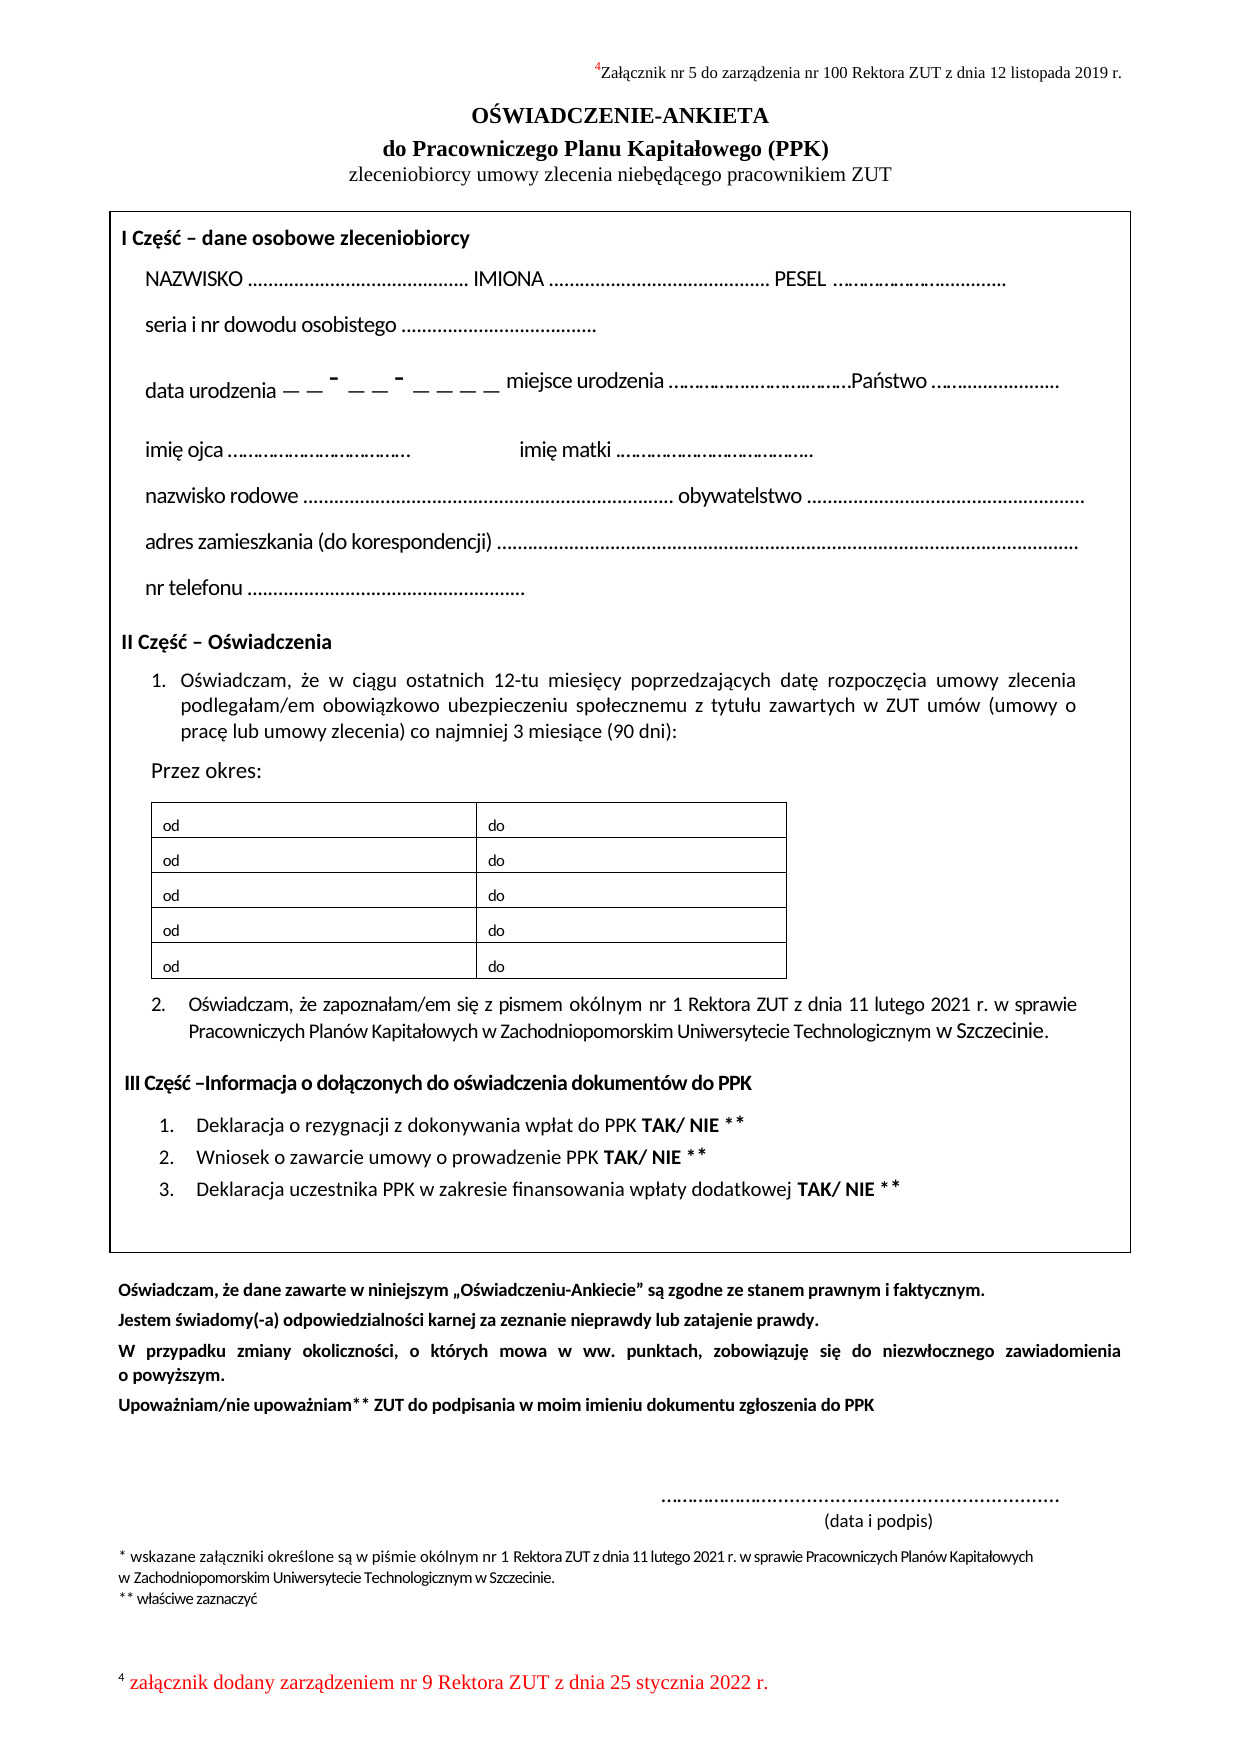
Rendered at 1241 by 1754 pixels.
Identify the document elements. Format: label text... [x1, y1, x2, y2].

table_header I Część – dane osobowe zleceniobiorcy NAZWISKO ........................................... IMIONA ........................................... PESEL …………………............. seria i nr dowodu osobistego ...................................... data urodzenia — — - — — - — — — — miejsce urodzenia ……………..……….………Państwo ……................... imię ojca ……………………………… imię matki .……………………………….. nazwisko rodowe ........................................................................ obywatelstwo ...................................................... adres zamieszkania (do korespondencji) ................................................................................................................. nr telefonu ...................................................... II Część – Oświadczenia Oświadczam, że w ciągu ostatnich 12-tu miesięcy poprzedzających datę rozpoczęcia umowy zlecenia podlegałam/em obowiązkowo ubezpieczeniu społecznemu z tytułu zawartych w ZUT umów (umowy o pracę lub umowy zlecenia) co najmniej 3 miesiące (90 dni): Przez okres: Oświadczam, że zapoznałam/em się z pismem okólnym nr 1 Rektora ZUT z dnia 11 lutego 2021 r. w sprawie Pracowniczych Planów Kapitałowych w Zachodniopomorskim Uniwersytecie Technologicznym w Szczecinie. III Część –Informacja o dołączonych do oświadczenia dokumentów do PPK Deklaracja o rezygnacji z dokonywania wpłat do PPK TAK/ NIE ** Wniosek o zawarcie umowy o prowadzenie PPK TAK/ NIE ** Deklaracja uczestnika PPK w zakresie finansowania wpłaty dodatkowej TAK/ NIE ** [111, 212, 1130, 1252]
text ………………….................................................. [650, 1480, 1061, 1508]
text Załącznik nr 5 do zarządzenia nr 100 Rektora ZUT z dnia 12 listopada 2019 r. [118, 59, 1122, 83]
text do Pracowniczego Planu Kapitałowego (PPK) [118, 136, 1093, 162]
text W przypadku zmiany okoliczności, o których mowa w ww. punktach, zobowiązuję się do niezwłocznego zawiadomienia o powyższym. [118, 1339, 1122, 1386]
text zleceniobiorcy umowy zlecenia niebędącego pracownikiem ZUT [118, 162, 1122, 186]
text (data i podpis) [635, 1509, 1122, 1532]
text * wskazane załączniki określone są w piśmie okólnym nr 1 Rektora ZUT z dnia 11 lutego 2021 r. w sprawie Pracowniczych Planów Kapitałowych w Zachodniopomorskim Uniwersytecie Technologicznym w Szczecinie. [118, 1546, 1122, 1587]
text OŚWIADCZENIE-ANKIETA [118, 102, 1122, 128]
text Jestem świadomy(-a) odpowiedzialności karnej za zeznanie nieprawdy lub zatajenie prawdy. [118, 1309, 1122, 1332]
text Upoważniam/nie upoważniam** ZUT do podpisania w moim imieniu dokumentu zgłoszenia do PPK [118, 1393, 1122, 1416]
text ** właściwe zaznaczyć [118, 1588, 1122, 1609]
text Oświadczam, że dane zawarte w niniejszym „Oświadczeniu-Ankiecie” są zgodne ze stanem prawnym i faktycznym. [118, 1278, 1122, 1301]
